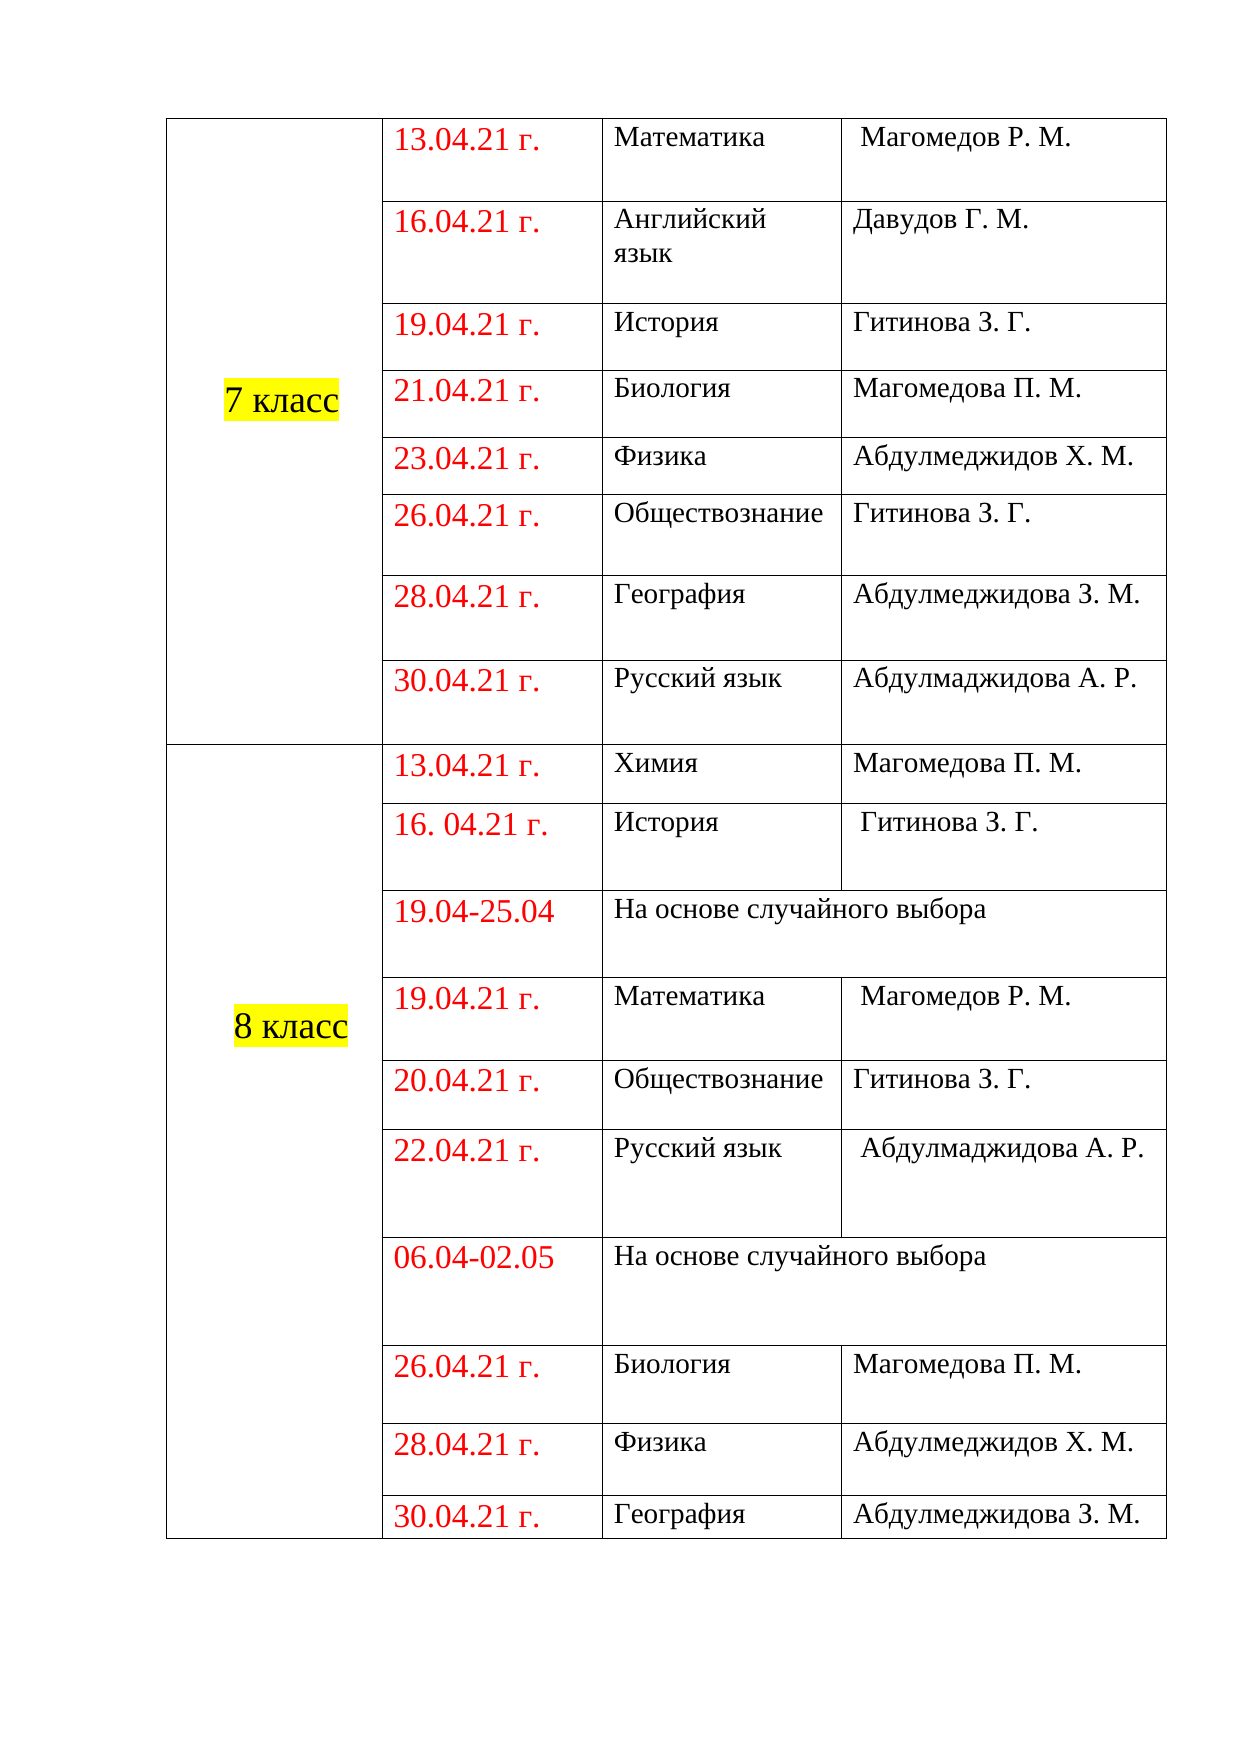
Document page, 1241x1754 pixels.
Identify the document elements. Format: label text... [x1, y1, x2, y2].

table_cell 19.04-25.04 [383, 891, 602, 977]
table_cell 28.04.21 г. [383, 576, 602, 659]
table_cell 16. 04.21 г. [383, 804, 602, 890]
table_cell 13.04.21 г. [383, 119, 602, 201]
table_cell Давудов Г. М. [842, 202, 1166, 303]
table_cell Математика [603, 978, 841, 1060]
table_cell Магомедова П. М. [842, 745, 1166, 803]
table_cell 30.04.21 г. [383, 1496, 602, 1538]
table_cell Абдулмаджидова А. Р. [842, 661, 1166, 744]
table_cell 19.04.21 г. [383, 304, 602, 369]
table_cell 06.04-02.05 [383, 1238, 602, 1345]
table_cell 26.04.21 г. [383, 1346, 602, 1423]
table_cell Магомедова П. М. [842, 1346, 1166, 1423]
table_cell Гитинова З. Г. [842, 495, 1166, 575]
table_cell География [603, 1496, 841, 1538]
table_cell Гитинова З. Г. [842, 1061, 1166, 1129]
table_cell 7 класс [167, 119, 382, 744]
table_cell Английский язык [603, 202, 841, 303]
table_cell 20.04.21 г. [383, 1061, 602, 1129]
table_cell 21.04.21 г. [383, 371, 602, 437]
table_cell Математика [603, 119, 841, 201]
table_cell 30.04.21 г. [383, 661, 602, 744]
table_cell На основе случайного выбора [603, 891, 1166, 977]
table_cell Физика [603, 438, 841, 494]
table_cell Магомедова П. М. [842, 371, 1166, 437]
table_cell История [603, 304, 841, 369]
table_cell Абдулмаджидова А. Р. [842, 1130, 1166, 1237]
table_cell Магомедов Р. М. [842, 978, 1166, 1060]
table_cell Биология [603, 371, 841, 437]
table_cell Физика [603, 1424, 841, 1495]
table_cell История [603, 804, 841, 890]
table_cell Гитинова З. Г. [842, 804, 1166, 890]
table_cell 19.04.21 г. [383, 978, 602, 1060]
table_cell Гитинова З. Г. [842, 304, 1166, 369]
table_cell Химия [603, 745, 841, 803]
table_cell 22.04.21 г. [383, 1130, 602, 1237]
table_cell Обществознание [603, 495, 841, 575]
table_cell Абдулмеджидова З. М. [842, 576, 1166, 659]
table_cell Магомедов Р. М. [842, 119, 1166, 201]
table_cell На основе случайного выбора [603, 1238, 1166, 1345]
table_cell 16.04.21 г. [383, 202, 602, 303]
table_cell Русский язык [603, 661, 841, 744]
table_cell 13.04.21 г. [383, 745, 602, 803]
table_cell Абдулмеджидов Х. М. [842, 438, 1166, 494]
table_cell Биология [603, 1346, 841, 1423]
table_cell Абдулмеджидов Х. М. [842, 1424, 1166, 1495]
table_cell 23.04.21 г. [383, 438, 602, 494]
table_cell 8 класс [167, 745, 382, 1538]
table_cell Обществознание [603, 1061, 841, 1129]
table_cell 28.04.21 г. [383, 1424, 602, 1495]
table_cell Абдулмеджидова З. М. [842, 1496, 1166, 1538]
table_cell 26.04.21 г. [383, 495, 602, 575]
table_cell География [603, 576, 841, 659]
table_cell Русский язык [603, 1130, 841, 1237]
